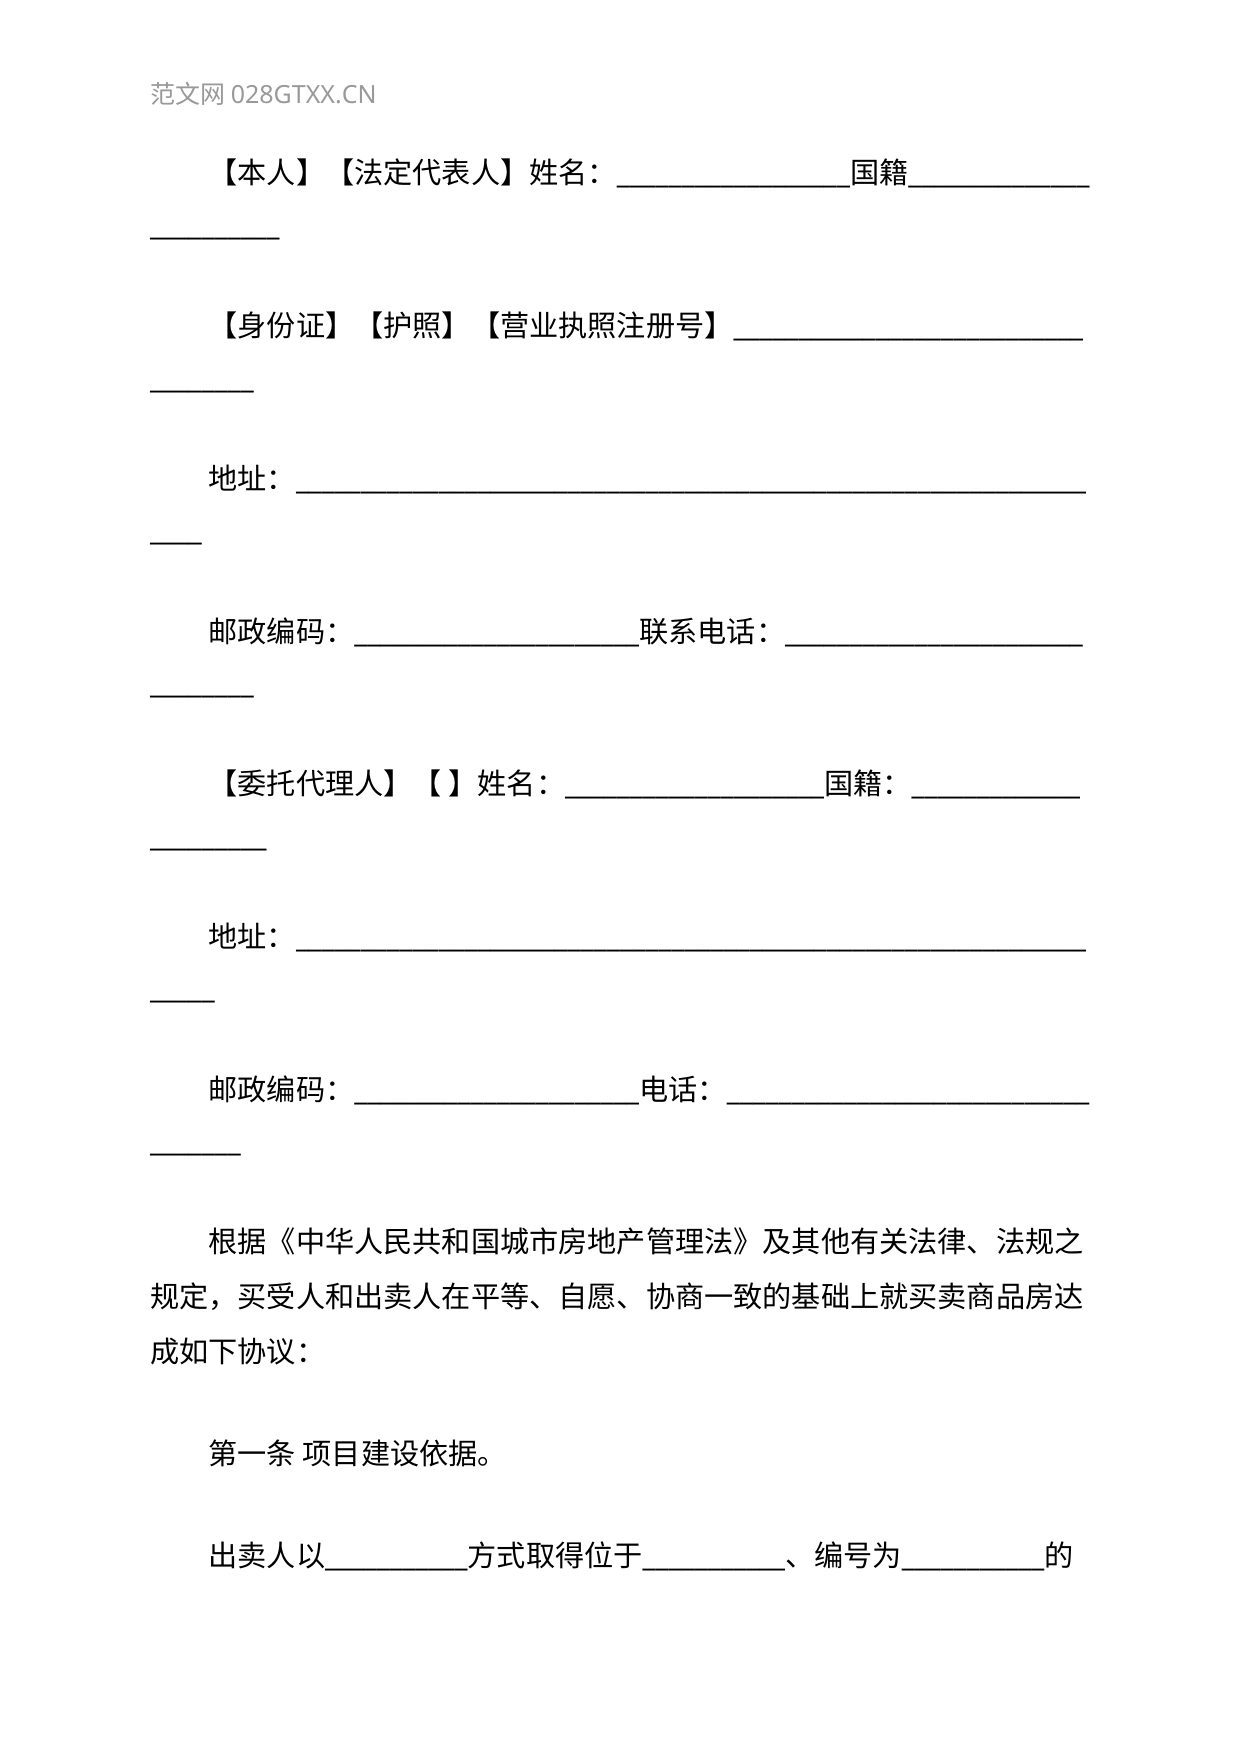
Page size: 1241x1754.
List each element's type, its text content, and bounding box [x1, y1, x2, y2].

text 第一条 项目建设依据。 [150, 1431, 1090, 1473]
text 地址：__________________________________________________________________ [150, 913, 1090, 1007]
text 邮政编码：______________________电话：___________________________________ [150, 1066, 1090, 1160]
text 【委托代理人】【 】姓名：____________________国籍：______________________ [150, 761, 1090, 855]
text 邮政编码：______________________联系电话：_______________________________ [150, 608, 1090, 702]
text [150, 1532, 1090, 1575]
text 根据《中华人民共和国城市房地产管理法》及其他有关法律、法规之规定，买受人和出卖人在平等、自愿、协商一致的基础上就买卖商品房达成如下协议： [150, 1219, 1090, 1371]
text 【本人】【法定代表人】姓名：__________________国籍________________________ [150, 150, 1090, 244]
text 【身份证】【护照】【营业执照注册号】___________________________________ [150, 303, 1090, 397]
text 地址：_________________________________________________________________ [150, 455, 1090, 549]
